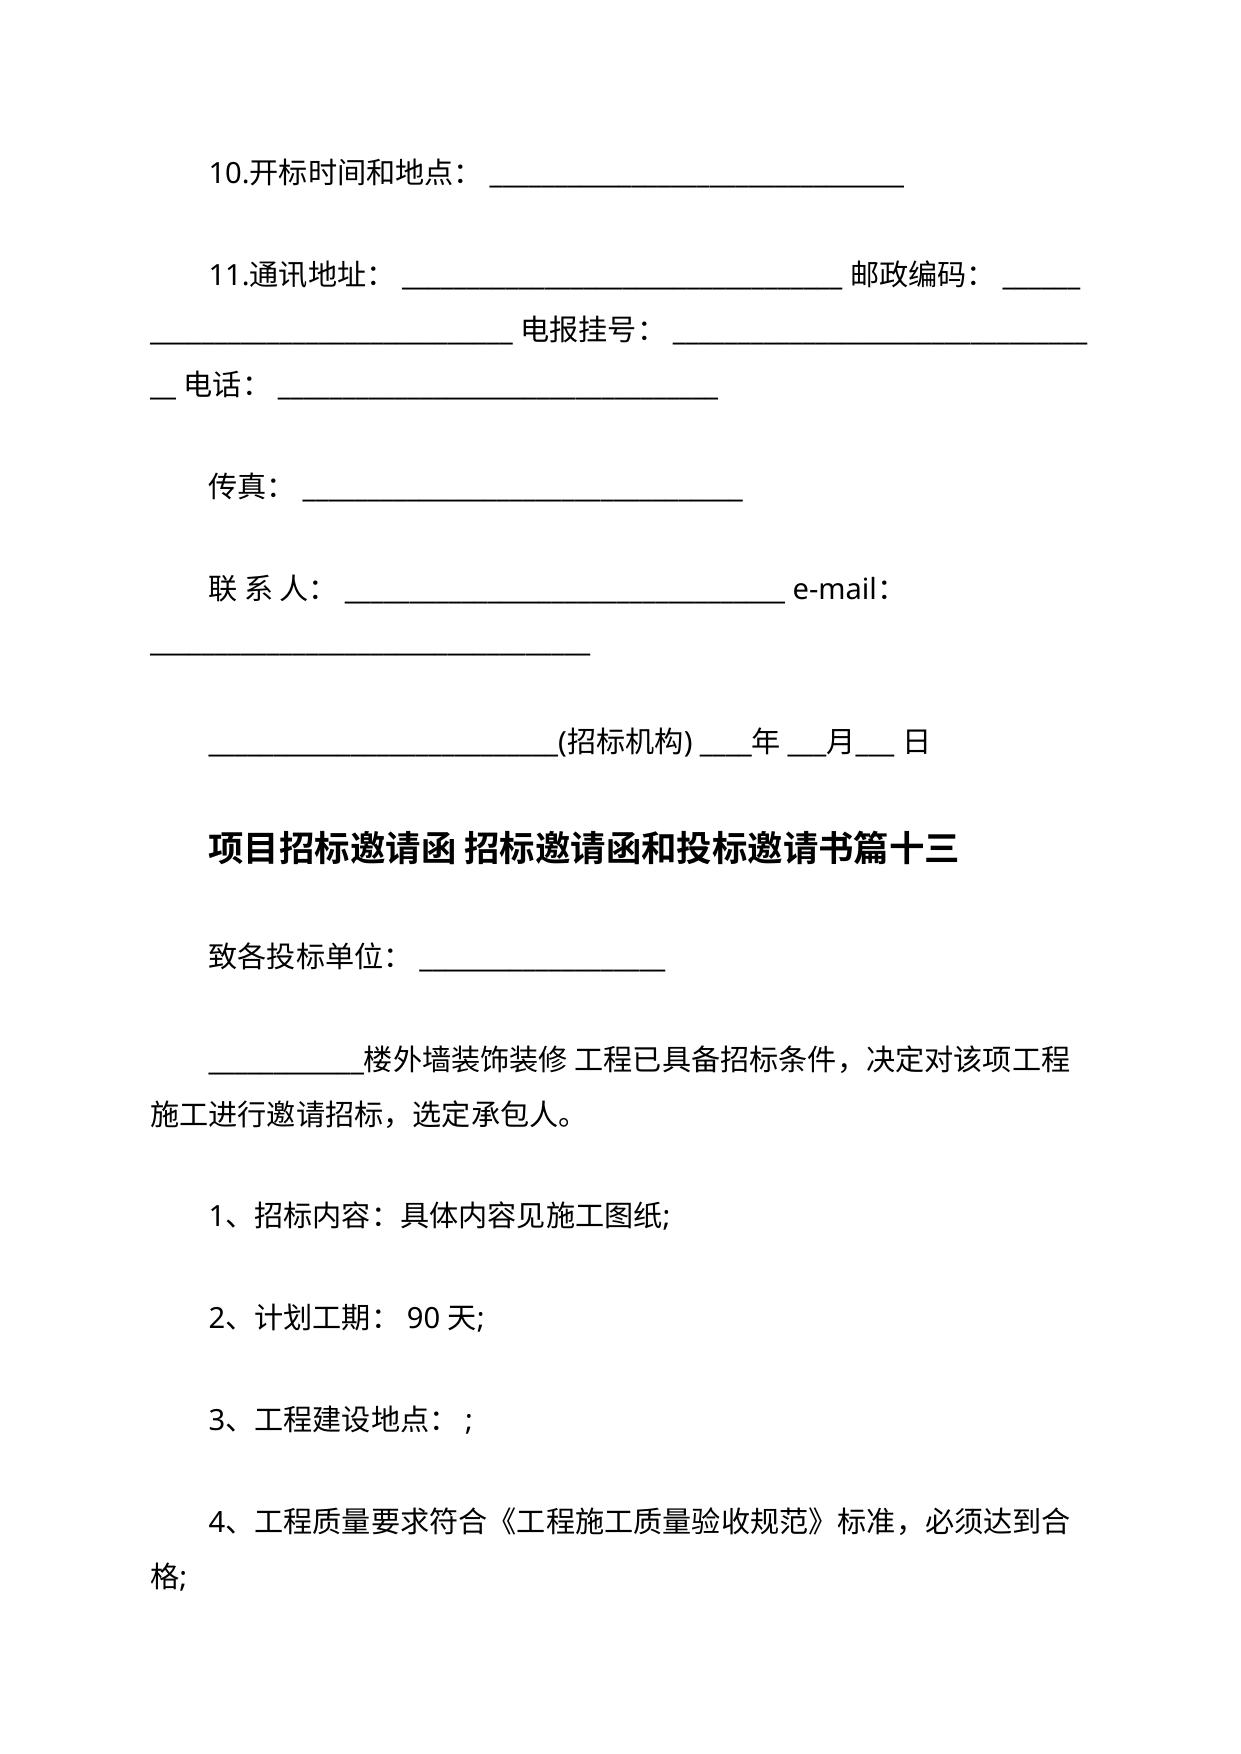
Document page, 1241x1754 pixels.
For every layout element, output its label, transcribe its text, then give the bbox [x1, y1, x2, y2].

text 联 系 人： __________________________________ e-mail： __________________________________ [150, 566, 1090, 660]
text 1、招标内容：具体内容见施工图纸; [150, 1193, 1090, 1235]
text 2、计划工期： 90 天; [150, 1295, 1090, 1337]
text 10.开标时间和地点： ________________________________ [150, 150, 1090, 192]
text 11.通讯地址： __________________________________ 邮政编码： __________________________________ 电报挂号： __________________________________ 电话： __________________________________ [150, 252, 1090, 404]
text 传真： __________________________________ [150, 464, 1090, 506]
text 致各投标单位： ___________________ [150, 934, 1090, 976]
text 项目招标邀请函 招标邀请函和投标邀请书篇十三 [150, 821, 1090, 872]
text 3、工程建设地点： ; [150, 1397, 1090, 1439]
text ___________________________(招标机构) ____年 ___月___ 日 [150, 719, 1090, 761]
text ____________楼外墙装饰装修 工程已具备招标条件，决定对该项工程施工进行邀请招标，选定承包人。 [150, 1036, 1090, 1133]
text 4、工程质量要求符合《工程施工质量验收规范》标准，必须达到合格; [150, 1499, 1090, 1596]
